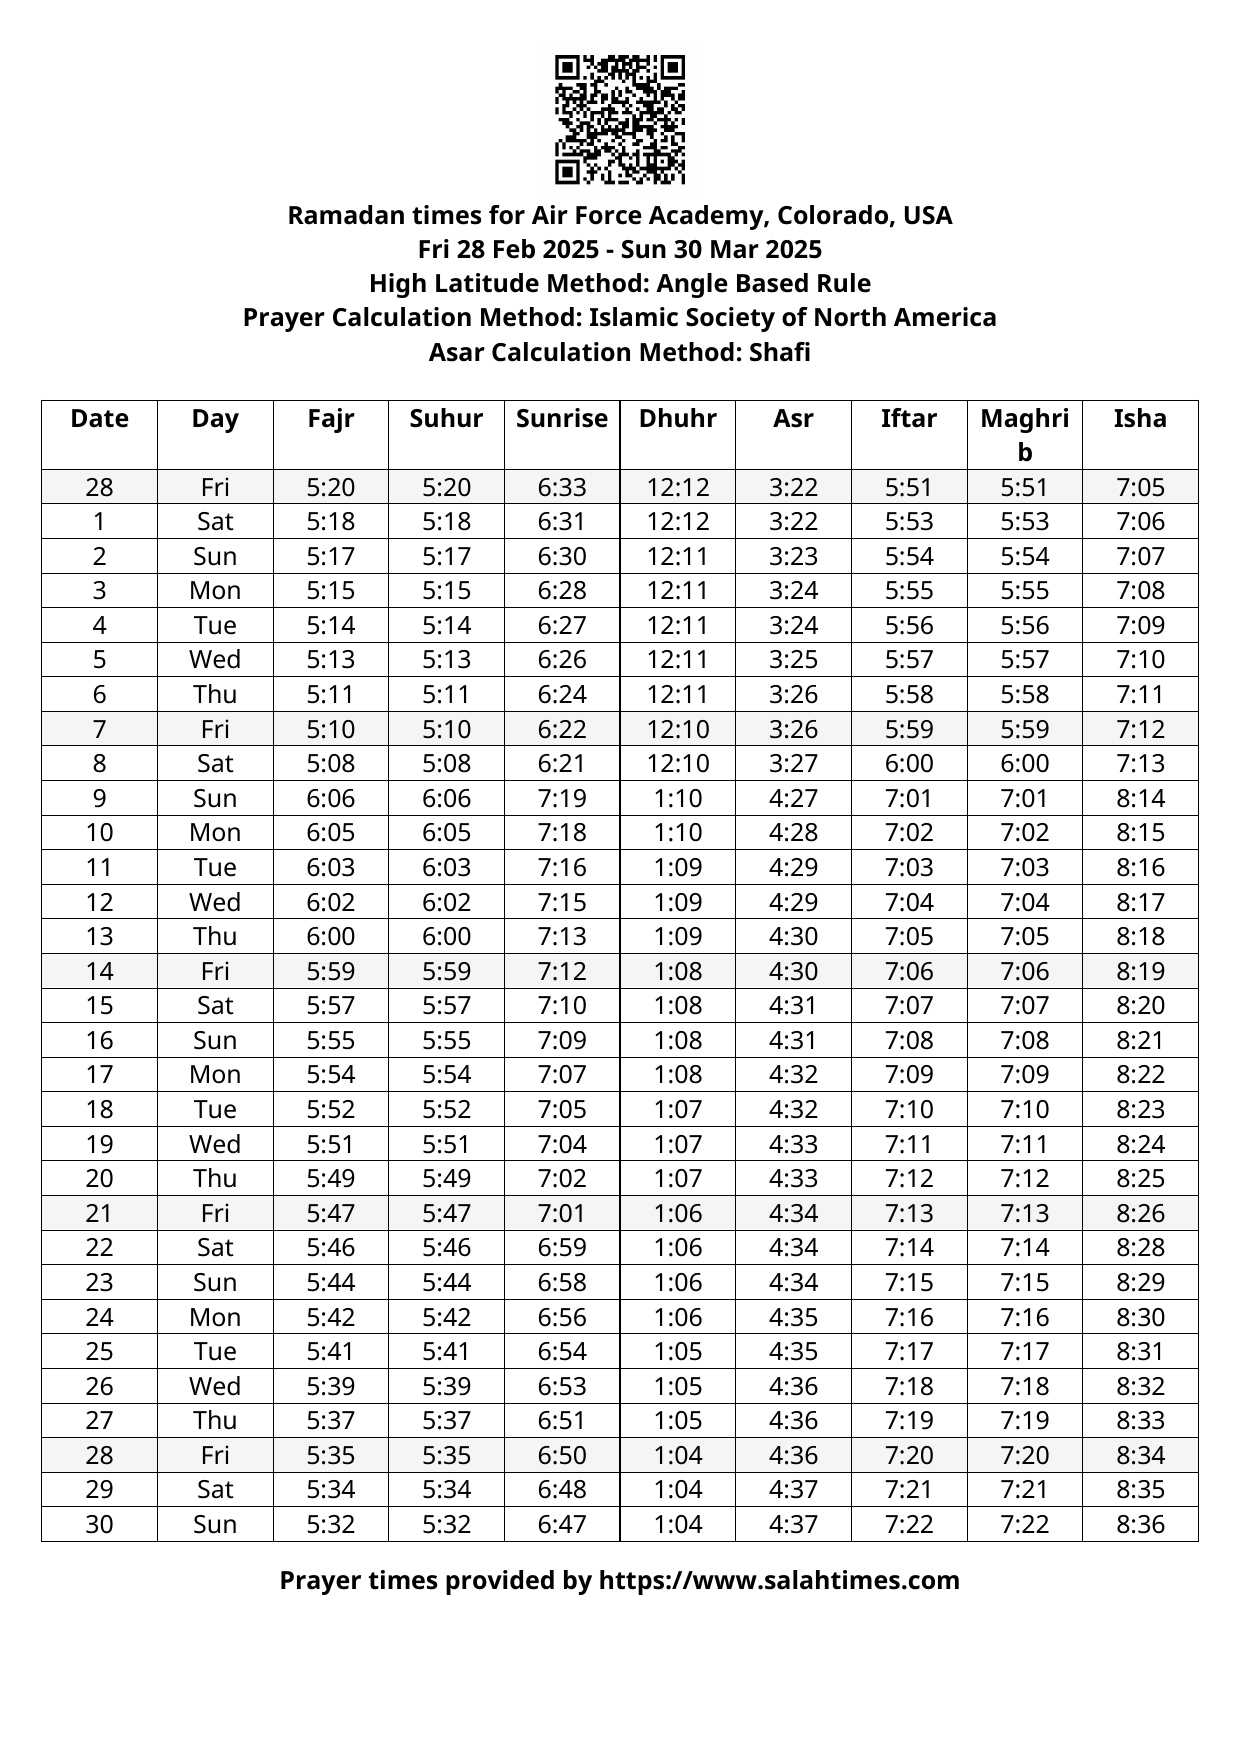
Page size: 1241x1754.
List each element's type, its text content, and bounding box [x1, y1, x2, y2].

table_cell 7:07 [1083, 539, 1198, 572]
table_cell Wed [158, 1369, 273, 1402]
table_cell 5:32 [274, 1507, 388, 1541]
text Prayer Calculation Method: Islamic Society of North America [42, 300, 1198, 334]
table_cell 7:05 [968, 919, 1082, 953]
table_cell 7:07 [852, 989, 967, 1022]
table_cell 7:13 [968, 1196, 1082, 1229]
table_cell 5:46 [389, 1231, 504, 1264]
table_cell 8:18 [1083, 919, 1198, 953]
table_cell 7:22 [852, 1507, 967, 1541]
table_cell 7:19 [852, 1404, 967, 1437]
table_cell 7:09 [968, 1058, 1082, 1091]
table_cell 12 [42, 885, 157, 918]
text Ramadan times for Air Force Academy, Colorado, USA [42, 198, 1198, 232]
table_cell Fri [158, 1438, 273, 1472]
text Asar Calculation Method: Shafi [42, 334, 1198, 368]
table_cell 7:15 [852, 1265, 967, 1299]
table_header Iftar [852, 401, 967, 469]
table_cell 6:30 [505, 539, 619, 572]
table_cell 5:15 [389, 574, 504, 607]
table_cell 20 [42, 1161, 157, 1195]
table_cell 8:22 [1083, 1058, 1198, 1091]
table_cell 6:54 [505, 1334, 619, 1368]
table_cell 5:57 [968, 643, 1082, 676]
table_cell 7:12 [1083, 712, 1198, 745]
table_cell 5:37 [274, 1404, 388, 1437]
table_cell 5:10 [274, 712, 388, 745]
table_cell 5:08 [274, 746, 388, 780]
table_cell 5:52 [389, 1092, 504, 1126]
table_cell 14 [42, 954, 157, 987]
table_cell 7:01 [505, 1196, 619, 1229]
table_cell 19 [42, 1127, 157, 1160]
table_cell 7:19 [968, 1404, 1082, 1437]
table_cell 6:50 [505, 1438, 619, 1472]
table_cell 4 [42, 608, 157, 642]
table_cell 4:31 [736, 989, 851, 1022]
table_cell 7:14 [968, 1231, 1082, 1264]
table_cell Fri [158, 712, 273, 745]
table_cell 12:11 [621, 574, 735, 607]
text High Latitude Method: Angle Based Rule [42, 266, 1198, 300]
table_cell 5:35 [274, 1438, 388, 1472]
table_cell 5:44 [274, 1265, 388, 1299]
table_cell 5:51 [389, 1127, 504, 1160]
table_cell 24 [42, 1300, 157, 1333]
table_cell 1:04 [621, 1473, 735, 1506]
table_cell 4:34 [736, 1265, 851, 1299]
table_cell Mon [158, 1300, 273, 1333]
table_cell 13 [42, 919, 157, 953]
table_cell 4:30 [736, 919, 851, 953]
table_cell Mon [158, 1058, 273, 1091]
table_cell 5:34 [389, 1473, 504, 1506]
table_cell 7:13 [1083, 746, 1198, 780]
table_cell 7:12 [968, 1161, 1082, 1195]
table_cell Thu [158, 1404, 273, 1437]
table_cell 1:06 [621, 1265, 735, 1299]
table_cell 5:37 [389, 1404, 504, 1437]
table_cell 7:13 [505, 919, 619, 953]
table_cell 1:09 [621, 885, 735, 918]
table_cell 5:34 [274, 1473, 388, 1506]
table_cell 3:22 [736, 504, 851, 538]
table_cell 5:52 [274, 1092, 388, 1126]
table_header Day [158, 401, 273, 469]
table_cell 12:11 [621, 643, 735, 676]
table_cell 8:30 [1083, 1300, 1198, 1333]
table_cell 5:18 [274, 504, 388, 538]
table_cell 3:27 [736, 746, 851, 780]
table_cell 5:17 [389, 539, 504, 572]
table_cell 6:58 [505, 1265, 619, 1299]
table_cell 5:08 [389, 746, 504, 780]
table_cell Thu [158, 677, 273, 711]
table_cell 4:32 [736, 1092, 851, 1126]
table_cell 12:10 [621, 712, 735, 745]
table_cell 8:23 [1083, 1092, 1198, 1126]
table_cell 7:10 [852, 1092, 967, 1126]
table_cell 5:11 [389, 677, 504, 711]
table_cell Tue [158, 850, 273, 884]
table_header Isha [1083, 401, 1198, 469]
table_cell 5:20 [389, 470, 504, 503]
table_cell 5:49 [274, 1161, 388, 1195]
table_cell 7:22 [968, 1507, 1082, 1541]
table_cell 6:03 [274, 850, 388, 884]
table_cell 4:29 [736, 850, 851, 884]
table_cell 5:58 [852, 677, 967, 711]
table_cell 8:36 [1083, 1507, 1198, 1541]
table_cell Fri [158, 1196, 273, 1229]
table_cell 7:10 [1083, 643, 1198, 676]
table_cell 7:10 [968, 1092, 1082, 1126]
picture [542, 41, 699, 198]
table_cell 4:27 [736, 781, 851, 814]
table_cell 7:07 [968, 989, 1082, 1022]
table_cell 12:11 [621, 608, 735, 642]
table_cell 6:51 [505, 1404, 619, 1437]
table_cell 18 [42, 1092, 157, 1126]
table_cell 5 [42, 643, 157, 676]
table_cell 6:22 [505, 712, 619, 745]
table_cell 27 [42, 1404, 157, 1437]
table_cell 22 [42, 1231, 157, 1264]
table_cell 6:00 [852, 746, 967, 780]
table_cell 12:11 [621, 677, 735, 711]
table_cell 6:24 [505, 677, 619, 711]
table_cell 1:05 [621, 1334, 735, 1368]
table_cell 5:49 [389, 1161, 504, 1195]
table_cell 7:18 [968, 1369, 1082, 1402]
table_cell 3 [42, 574, 157, 607]
table_cell 1:06 [621, 1196, 735, 1229]
table_cell 6:48 [505, 1473, 619, 1506]
table_cell 3:25 [736, 643, 851, 676]
table_cell 5:39 [389, 1369, 504, 1402]
table_cell 7:01 [852, 781, 967, 814]
table_cell Wed [158, 643, 273, 676]
table_cell 7:11 [968, 1127, 1082, 1160]
table_cell 6:27 [505, 608, 619, 642]
table_cell 1:08 [621, 1023, 735, 1057]
table_cell 7:10 [505, 989, 619, 1022]
table_cell 6:02 [389, 885, 504, 918]
table_cell 7:12 [852, 1161, 967, 1195]
table_cell 3:24 [736, 608, 851, 642]
table_cell 1:08 [621, 1058, 735, 1091]
table_cell 7 [42, 712, 157, 745]
table_cell 5:51 [968, 470, 1082, 503]
table_cell Wed [158, 1127, 273, 1160]
table_cell 3:26 [736, 677, 851, 711]
table_cell 6:47 [505, 1507, 619, 1541]
table_cell 5:17 [274, 539, 388, 572]
table_cell 1:04 [621, 1438, 735, 1472]
table_cell 5:55 [389, 1023, 504, 1057]
table_cell 1:09 [621, 919, 735, 953]
table_cell 7:17 [968, 1334, 1082, 1368]
table_cell Mon [158, 816, 273, 849]
table_cell 6:00 [389, 919, 504, 953]
table_cell 8:31 [1083, 1334, 1198, 1368]
table_cell 7:04 [968, 885, 1082, 918]
table_cell 4:29 [736, 885, 851, 918]
table_cell 6:05 [389, 816, 504, 849]
table_cell Sun [158, 1265, 273, 1299]
table_cell 7:06 [852, 954, 967, 987]
table_cell 1:04 [621, 1507, 735, 1541]
table_header Fajr [274, 401, 388, 469]
table_cell 6:02 [274, 885, 388, 918]
table_cell 5:35 [389, 1438, 504, 1472]
table_cell 7:21 [852, 1473, 967, 1506]
table_cell 2 [42, 539, 157, 572]
table_cell 25 [42, 1334, 157, 1368]
table_cell 3:23 [736, 539, 851, 572]
table_cell 8:32 [1083, 1369, 1198, 1402]
table_cell 5:57 [274, 989, 388, 1022]
table_cell 5:54 [852, 539, 967, 572]
table_cell 8:15 [1083, 816, 1198, 849]
table_cell 17 [42, 1058, 157, 1091]
table_cell 1:10 [621, 816, 735, 849]
table_cell 7:06 [1083, 504, 1198, 538]
table_cell 7:03 [968, 850, 1082, 884]
table_cell 8 [42, 746, 157, 780]
table_cell 4:37 [736, 1473, 851, 1506]
table_cell 6:53 [505, 1369, 619, 1402]
table_cell 6:33 [505, 470, 619, 503]
table_cell 21 [42, 1196, 157, 1229]
table_cell 5:55 [968, 574, 1082, 607]
table_cell 4:36 [736, 1369, 851, 1402]
table_cell 4:31 [736, 1023, 851, 1057]
table_cell 1:08 [621, 954, 735, 987]
table_cell 5:59 [968, 712, 1082, 745]
table_cell 5:47 [389, 1196, 504, 1229]
table_cell 5:13 [389, 643, 504, 676]
table_cell 3:24 [736, 574, 851, 607]
table_cell 5:41 [389, 1334, 504, 1368]
table_cell 6 [42, 677, 157, 711]
table_cell 8:21 [1083, 1023, 1198, 1057]
table_cell 5:39 [274, 1369, 388, 1402]
table_cell 4:36 [736, 1438, 851, 1472]
table_cell Sun [158, 539, 273, 572]
table_cell 5:18 [389, 504, 504, 538]
table_cell 1:07 [621, 1127, 735, 1160]
table_cell 7:13 [852, 1196, 967, 1229]
table_cell 7:11 [852, 1127, 967, 1160]
table_cell 3:22 [736, 470, 851, 503]
table_cell 8:24 [1083, 1127, 1198, 1160]
table_cell Sun [158, 781, 273, 814]
table_cell 7:15 [968, 1265, 1082, 1299]
table_cell 12:10 [621, 746, 735, 780]
table_cell Wed [158, 885, 273, 918]
table_cell 7:08 [852, 1023, 967, 1057]
table_cell 29 [42, 1473, 157, 1506]
table_cell 6:26 [505, 643, 619, 676]
table_cell 5:11 [274, 677, 388, 711]
table_cell 7:20 [852, 1438, 967, 1472]
table_cell 4:33 [736, 1127, 851, 1160]
table_cell 5:57 [852, 643, 967, 676]
table_cell 4:32 [736, 1058, 851, 1091]
table_cell Fri [158, 954, 273, 987]
table_cell 12:12 [621, 504, 735, 538]
table_cell 7:07 [505, 1058, 619, 1091]
table_cell 7:02 [852, 816, 967, 849]
table_cell 16 [42, 1023, 157, 1057]
table_cell 4:33 [736, 1161, 851, 1195]
table_cell 4:36 [736, 1404, 851, 1437]
table_cell 8:29 [1083, 1265, 1198, 1299]
table_cell 30 [42, 1507, 157, 1541]
table_cell 5:54 [968, 539, 1082, 572]
table_cell 5:14 [389, 608, 504, 642]
table_cell 5:55 [852, 574, 967, 607]
table_cell Sat [158, 746, 273, 780]
table_cell Sun [158, 1507, 273, 1541]
table_cell Fri [158, 470, 273, 503]
table_cell 7:14 [852, 1231, 967, 1264]
table_cell 5:55 [274, 1023, 388, 1057]
table_cell 5:54 [274, 1058, 388, 1091]
table_cell 6:31 [505, 504, 619, 538]
table_cell 7:05 [1083, 470, 1198, 503]
table_cell 7:08 [1083, 574, 1198, 607]
table_cell 5:56 [968, 608, 1082, 642]
table_cell 7:19 [505, 781, 619, 814]
table_cell 5:53 [852, 504, 967, 538]
table_cell 5:20 [274, 470, 388, 503]
table_cell 6:06 [389, 781, 504, 814]
table_cell 1:06 [621, 1300, 735, 1333]
table_cell 6:59 [505, 1231, 619, 1264]
table_cell 4:34 [736, 1196, 851, 1229]
table_cell 5:15 [274, 574, 388, 607]
table_cell Tue [158, 608, 273, 642]
table_cell 7:05 [505, 1092, 619, 1126]
table_cell Sat [158, 989, 273, 1022]
table_cell 7:15 [505, 885, 619, 918]
table_cell 3:26 [736, 712, 851, 745]
table_cell 7:18 [505, 816, 619, 849]
table_cell 7:20 [968, 1438, 1082, 1472]
table_cell 1:07 [621, 1092, 735, 1126]
table_cell 8:14 [1083, 781, 1198, 814]
table_cell 7:18 [852, 1369, 967, 1402]
table_cell 8:35 [1083, 1473, 1198, 1506]
table_cell 12:12 [621, 470, 735, 503]
table_cell 6:03 [389, 850, 504, 884]
table_cell 10 [42, 816, 157, 849]
table_cell 28 [42, 1438, 157, 1472]
table_cell Sat [158, 1473, 273, 1506]
table_cell 7:06 [968, 954, 1082, 987]
table_cell Mon [158, 574, 273, 607]
table_cell 5:51 [852, 470, 967, 503]
table_cell Sat [158, 1231, 273, 1264]
text Fri 28 Feb 2025 - Sun 30 Mar 2025 [42, 232, 1198, 266]
table_cell Sat [158, 504, 273, 538]
table_cell 1:10 [621, 781, 735, 814]
table_cell 6:56 [505, 1300, 619, 1333]
table_cell 1:08 [621, 989, 735, 1022]
table_cell 1:05 [621, 1369, 735, 1402]
table_cell 7:08 [968, 1023, 1082, 1057]
table_cell 5:41 [274, 1334, 388, 1368]
table_header Suhur [389, 401, 504, 469]
table_cell 5:59 [852, 712, 967, 745]
table_cell 8:25 [1083, 1161, 1198, 1195]
table_cell 28 [42, 470, 157, 503]
table_cell 4:30 [736, 954, 851, 987]
table_cell 1:07 [621, 1161, 735, 1195]
table_cell Thu [158, 919, 273, 953]
table_cell 8:16 [1083, 850, 1198, 884]
table_cell 5:42 [389, 1300, 504, 1333]
table_cell 7:16 [505, 850, 619, 884]
table_cell 6:00 [274, 919, 388, 953]
table_header Sunrise [505, 401, 619, 469]
table_cell 5:32 [389, 1507, 504, 1541]
table_cell 1:05 [621, 1404, 735, 1437]
table_cell 6:06 [274, 781, 388, 814]
table_cell 7:09 [852, 1058, 967, 1091]
table_cell 5:59 [389, 954, 504, 987]
table_cell 7:04 [852, 885, 967, 918]
table_cell 11 [42, 850, 157, 884]
table_cell 5:58 [968, 677, 1082, 711]
table_cell 7:12 [505, 954, 619, 987]
table_cell 7:01 [968, 781, 1082, 814]
table_cell 5:46 [274, 1231, 388, 1264]
table_cell 9 [42, 781, 157, 814]
table_cell 5:47 [274, 1196, 388, 1229]
table_cell 26 [42, 1369, 157, 1402]
table_cell 5:53 [968, 504, 1082, 538]
table_cell 8:28 [1083, 1231, 1198, 1264]
table_cell 6:21 [505, 746, 619, 780]
table_cell 8:20 [1083, 989, 1198, 1022]
table_cell 7:16 [852, 1300, 967, 1333]
table_cell 1 [42, 504, 157, 538]
table_cell 12:11 [621, 539, 735, 572]
table_cell 5:13 [274, 643, 388, 676]
table_cell 4:35 [736, 1334, 851, 1368]
table_cell 5:57 [389, 989, 504, 1022]
table_cell 7:02 [505, 1161, 619, 1195]
table_cell 5:42 [274, 1300, 388, 1333]
table_cell 5:14 [274, 608, 388, 642]
table_cell 4:28 [736, 816, 851, 849]
table_cell Tue [158, 1334, 273, 1368]
table_cell 8:33 [1083, 1404, 1198, 1437]
table_cell Thu [158, 1161, 273, 1195]
table_cell 4:34 [736, 1231, 851, 1264]
table_cell 7:05 [852, 919, 967, 953]
table_cell 8:26 [1083, 1196, 1198, 1229]
table_cell Tue [158, 1092, 273, 1126]
table_cell 5:10 [389, 712, 504, 745]
table_header Date [42, 401, 157, 469]
table_cell 8:19 [1083, 954, 1198, 987]
table_cell 8:34 [1083, 1438, 1198, 1472]
table_cell 7:17 [852, 1334, 967, 1368]
table_cell 7:16 [968, 1300, 1082, 1333]
text Prayer times provided by https://www.salahtimes.com [42, 1563, 1198, 1597]
table_cell 7:09 [1083, 608, 1198, 642]
table_cell 1:09 [621, 850, 735, 884]
table_header Dhuhr [621, 401, 735, 469]
table_cell 23 [42, 1265, 157, 1299]
table_cell 7:04 [505, 1127, 619, 1160]
table_header Asr [736, 401, 851, 469]
table_cell 7:11 [1083, 677, 1198, 711]
table_header Maghrib [968, 401, 1082, 469]
table_cell 4:37 [736, 1507, 851, 1541]
table_cell 7:02 [968, 816, 1082, 849]
table_cell 15 [42, 989, 157, 1022]
table_cell 5:56 [852, 608, 967, 642]
table_cell 5:59 [274, 954, 388, 987]
table_cell 7:09 [505, 1023, 619, 1057]
table_cell 6:28 [505, 574, 619, 607]
table_cell 6:05 [274, 816, 388, 849]
table_cell 4:35 [736, 1300, 851, 1333]
table_cell 8:17 [1083, 885, 1198, 918]
table_cell 7:21 [968, 1473, 1082, 1506]
table_cell Sun [158, 1023, 273, 1057]
table_cell 1:06 [621, 1231, 735, 1264]
table_cell 6:00 [968, 746, 1082, 780]
table_cell 5:54 [389, 1058, 504, 1091]
table_cell 7:03 [852, 850, 967, 884]
table_cell 5:44 [389, 1265, 504, 1299]
table_cell 5:51 [274, 1127, 388, 1160]
